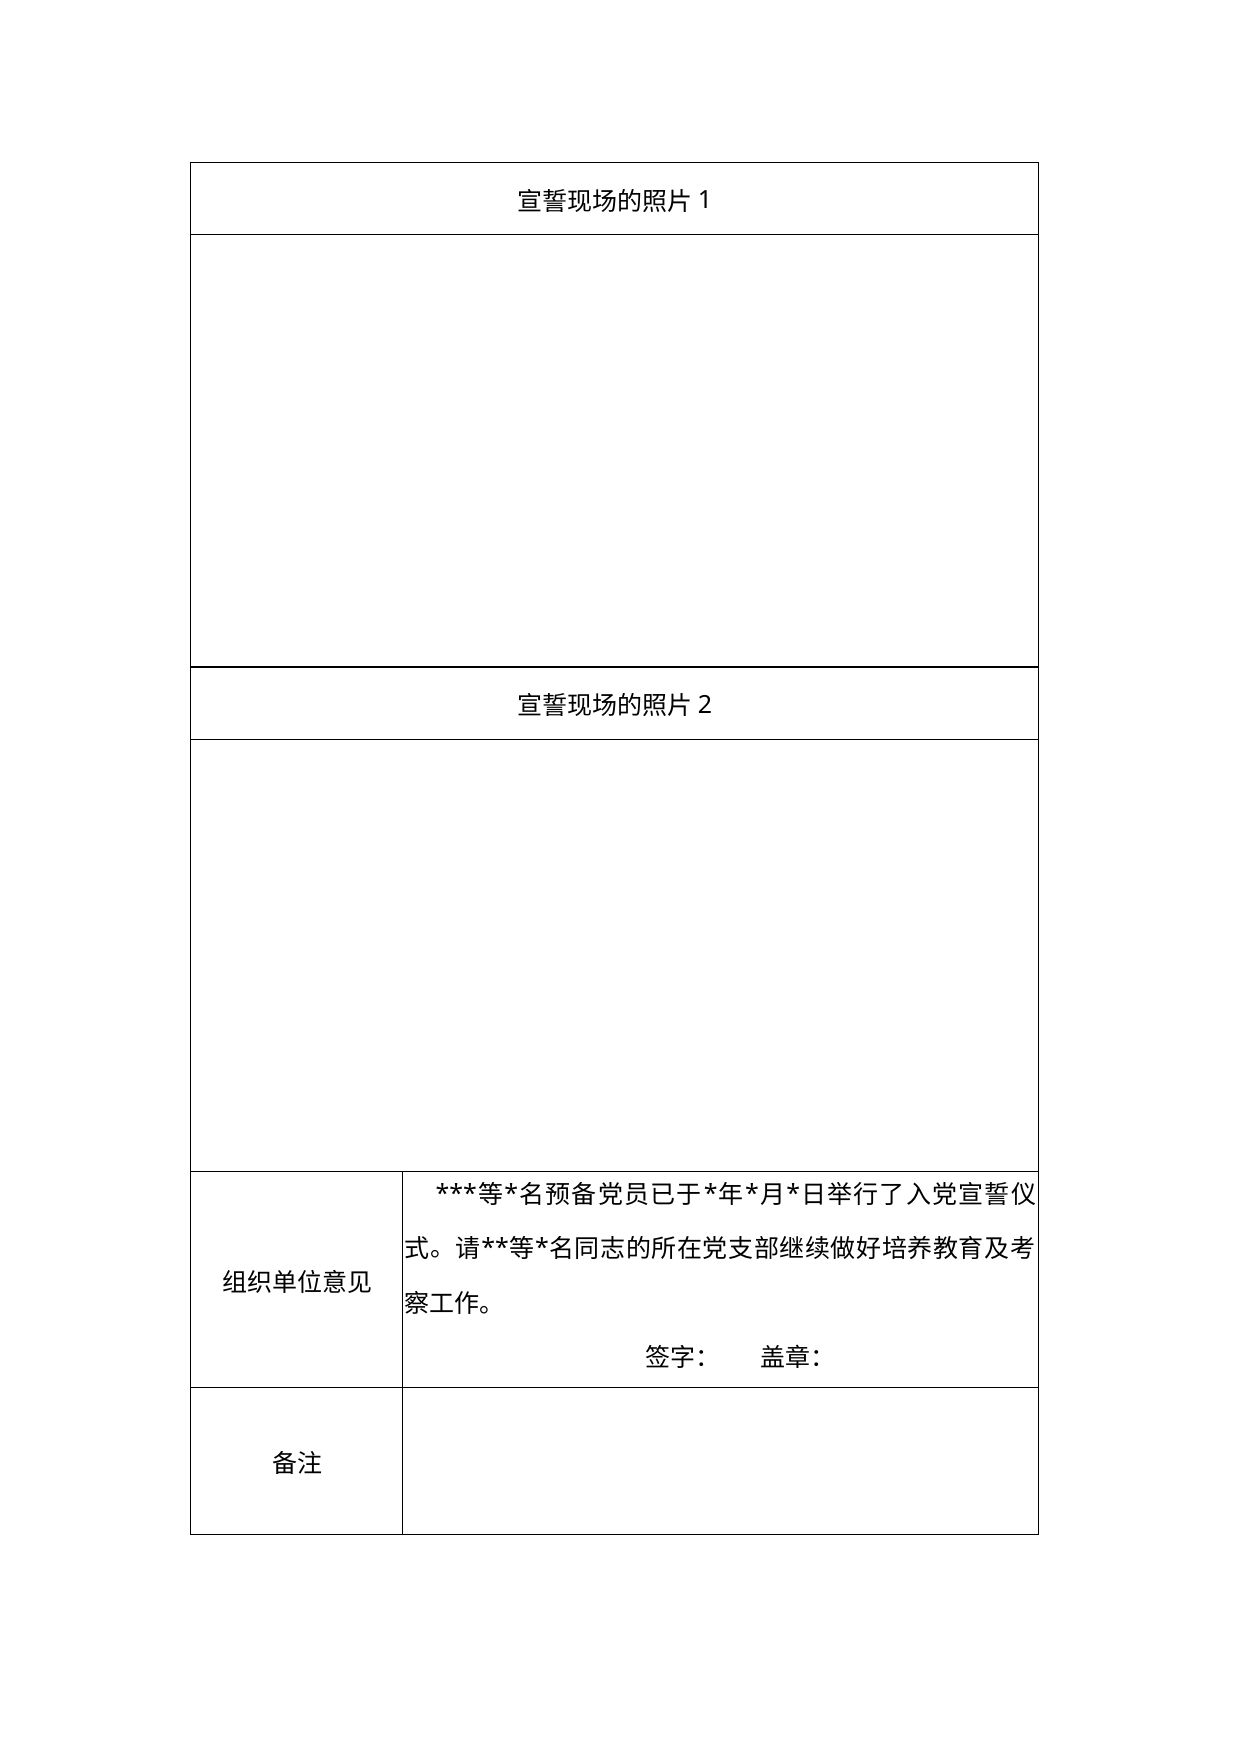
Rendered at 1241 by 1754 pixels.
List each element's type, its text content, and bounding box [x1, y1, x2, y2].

table_cell 组织单位意见 [191, 1172, 402, 1387]
table_cell [191, 235, 1038, 666]
table_header 宣誓现场的照片1 [191, 163, 1038, 234]
table_cell ***等*名预备党员已于*年*月*日举行了入党宣誓仪式。请**等*名同志的所在党支部继续做好培养教育及考察工作。 签字： 盖章： [403, 1172, 1038, 1387]
table_cell [403, 1388, 1038, 1534]
table_cell [191, 740, 1038, 1171]
table_cell 宣誓现场的照片2 [191, 668, 1038, 738]
table_cell 备注 [191, 1388, 402, 1534]
